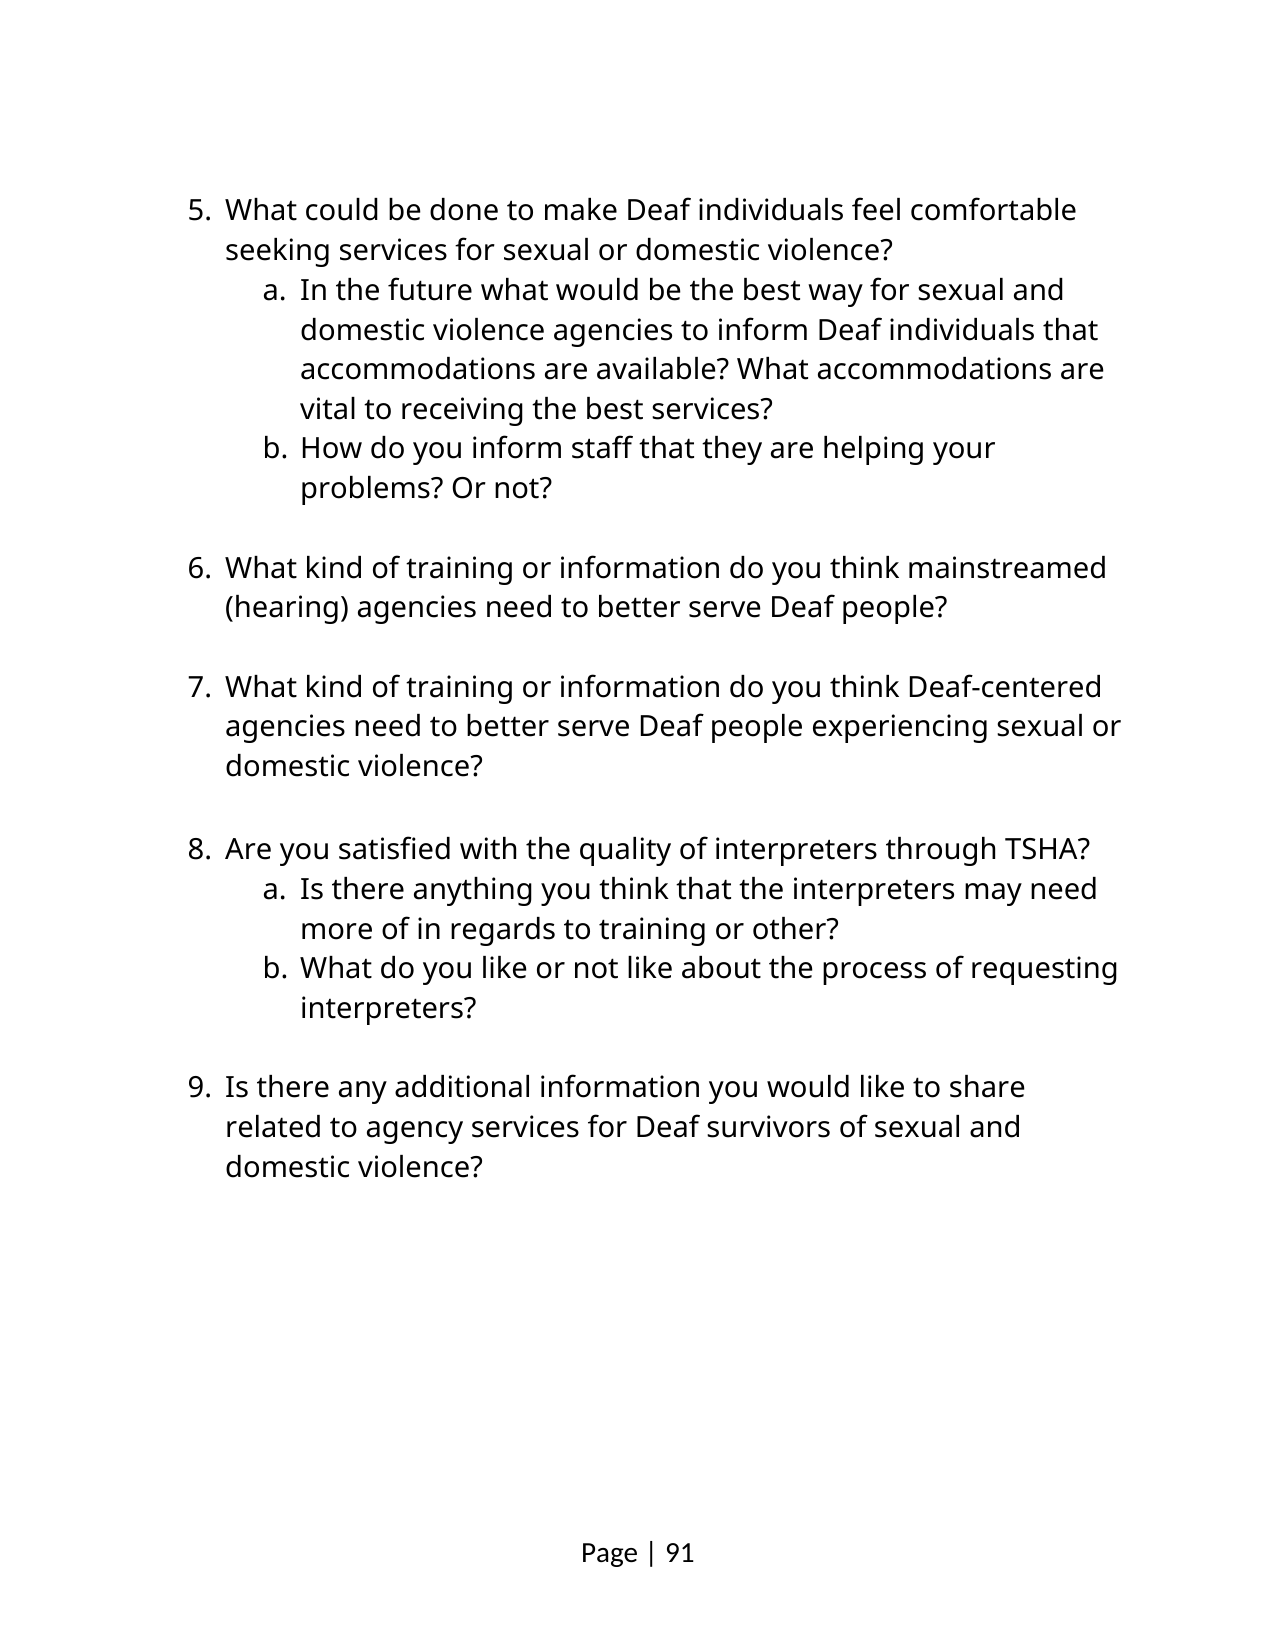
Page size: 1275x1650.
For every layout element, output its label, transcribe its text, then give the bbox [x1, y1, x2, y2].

list What kind of training or information do you think mainstreamed (hearing) agencies need to better serve Deaf people? [187, 547, 1125, 626]
list Is there any additional information you would like to share related to agency services for Deaf survivors of sexual and domestic violence? [187, 1067, 1125, 1186]
list In the future what would be the best way for sexual and domestic violence agencies to inform Deaf individuals that accommodations are available? What accommodations are vital to receiving the best services? [262, 269, 1125, 428]
list Is there anything you think that the interpreters may need more of in regards to training or other? [262, 868, 1125, 948]
list How do you inform staff that they are helping your problems? Or not? [262, 428, 1125, 507]
list What do you like or not like about the process of requesting interpreters? [262, 948, 1125, 1027]
list What kind of training or information do you think Deaf-centered agencies need to better serve Deaf people experiencing sexual or domestic violence? [187, 666, 1125, 785]
list What could be done to make Deaf individuals feel comfortable seeking services for sexual or domestic violence? [187, 190, 1125, 269]
list Are you satisfied with the quality of interpreters through TSHA? [187, 829, 1125, 868]
